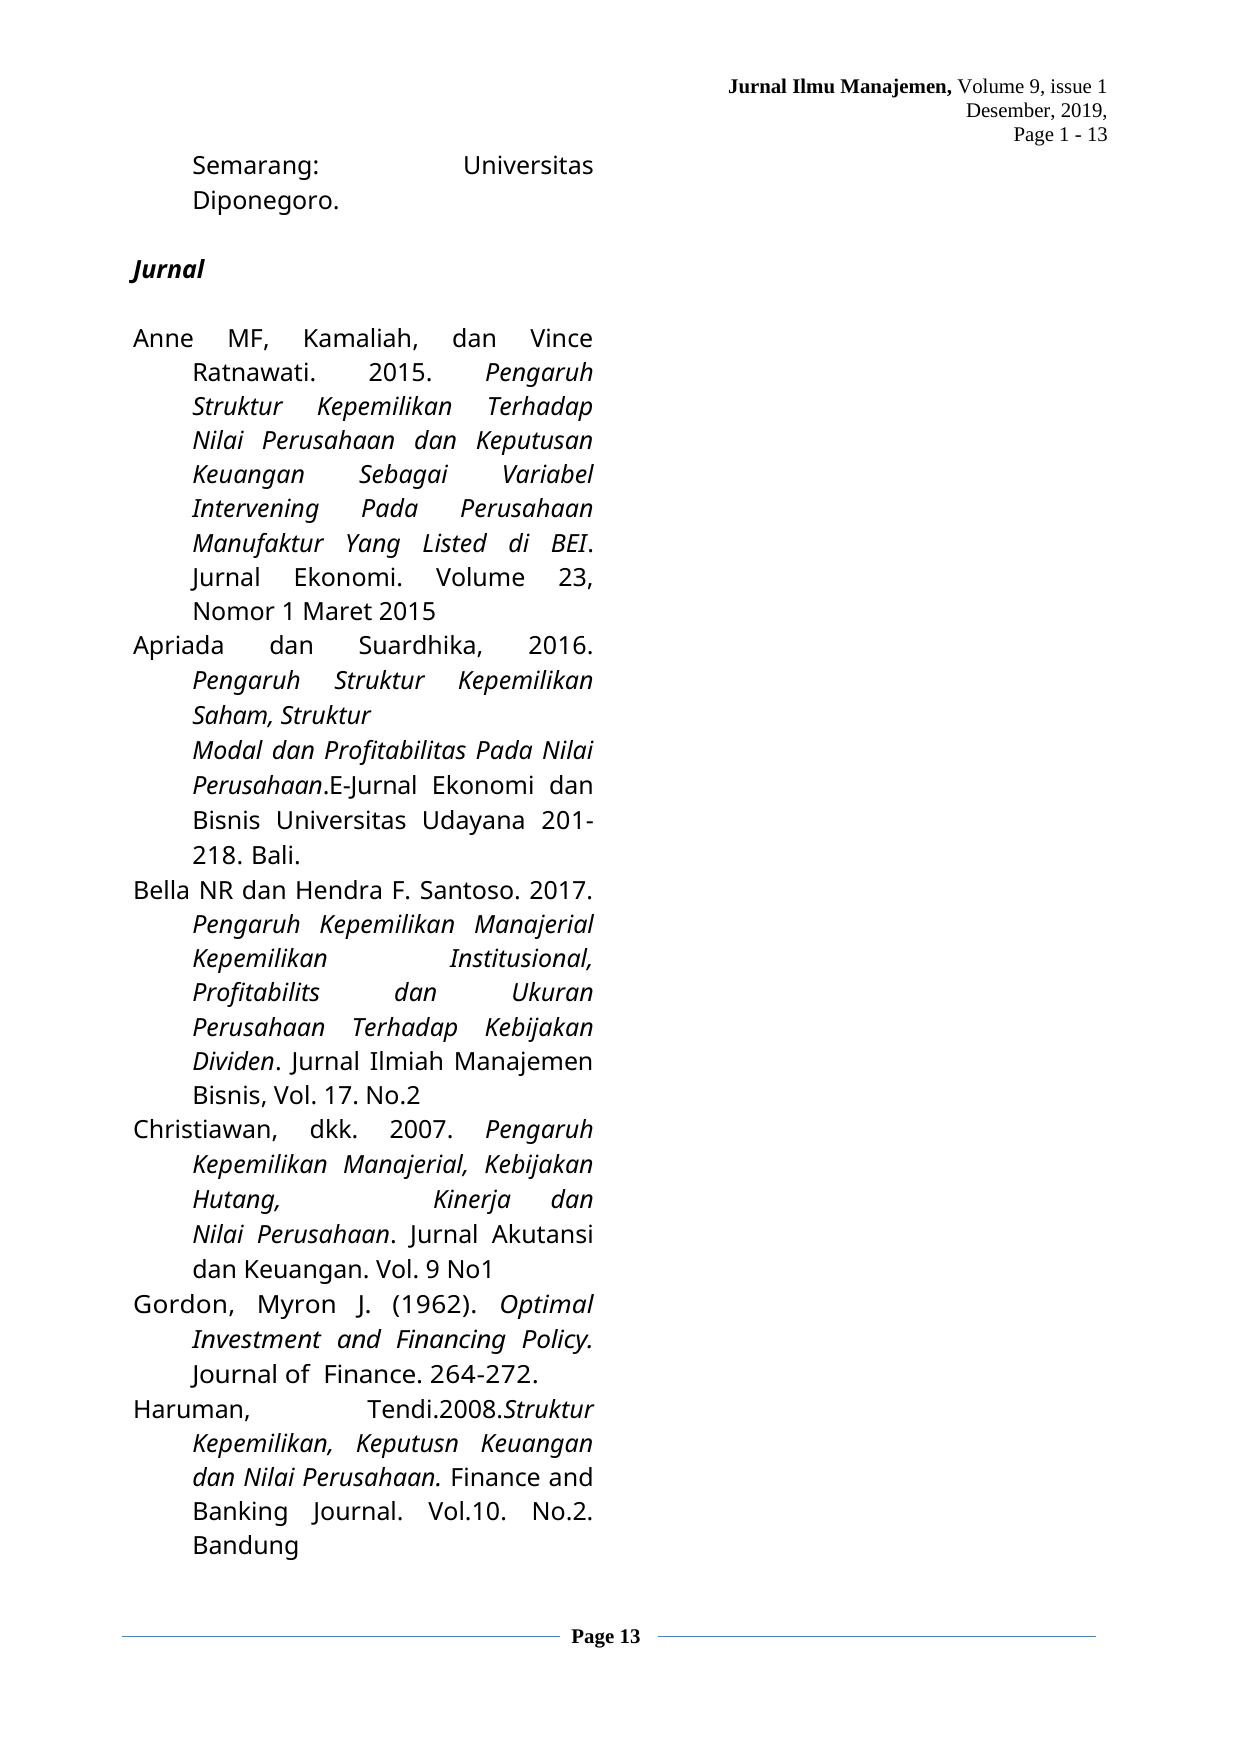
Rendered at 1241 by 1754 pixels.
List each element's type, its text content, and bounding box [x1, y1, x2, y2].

text Christiawan, dkk. 2007. Pengaruh Kepemilikan Manajerial, Kebijakan Hutang, Kinerja dan Nilai Perusahaan. Jurnal Akutansi dan Keuangan. Vol. 9 No1 [133, 1111, 594, 1285]
text Jurnal [133, 252, 593, 286]
text Gordon, Myron J. (1962). Optimal Investment and Financing Policy. Journal of Finance. 264-272. [133, 1286, 594, 1390]
text Apriada dan Suardhika, 2016. Pengaruh Struktur Kepemilikan Saham, Struktur [133, 627, 594, 731]
text Haruman, Tendi.2008.Struktur Kepemilikan, Keputusn Keuangan dan Nilai Perusahaan. Finance and Banking Journal. Vol.10. No.2. Bandung [133, 1391, 593, 1562]
text Bella NR dan Hendra F. Santoso. 2017. Pengaruh Kepemilikan Manajerial Kepemilikan Institusional, Profitabilits dan Ukuran Perusahaan Terhadap Kebijakan Dividen. Jurnal Ilmiah Manajemen Bisnis, Vol. 17. No.2 [133, 873, 594, 1111]
text Modal dan Proﬁtabilitas Pada Nilai Perusahaan.E-Jurnal Ekonomi dan Bisnis Universitas Udayana 201-218. Bali. [133, 732, 594, 871]
text Anne MF, Kamaliah, dan Vince Ratnawati. 2015. Pengaruh Struktur Kepemilikan Terhadap Nilai Perusahaan dan Keputusan Keuangan Sebagai Variabel Intervening Pada Perusahaan Manufaktur Yang Listed di BEI. Jurnal Ekonomi. Volume 23, Nomor 1 Maret 2015 [133, 321, 594, 627]
